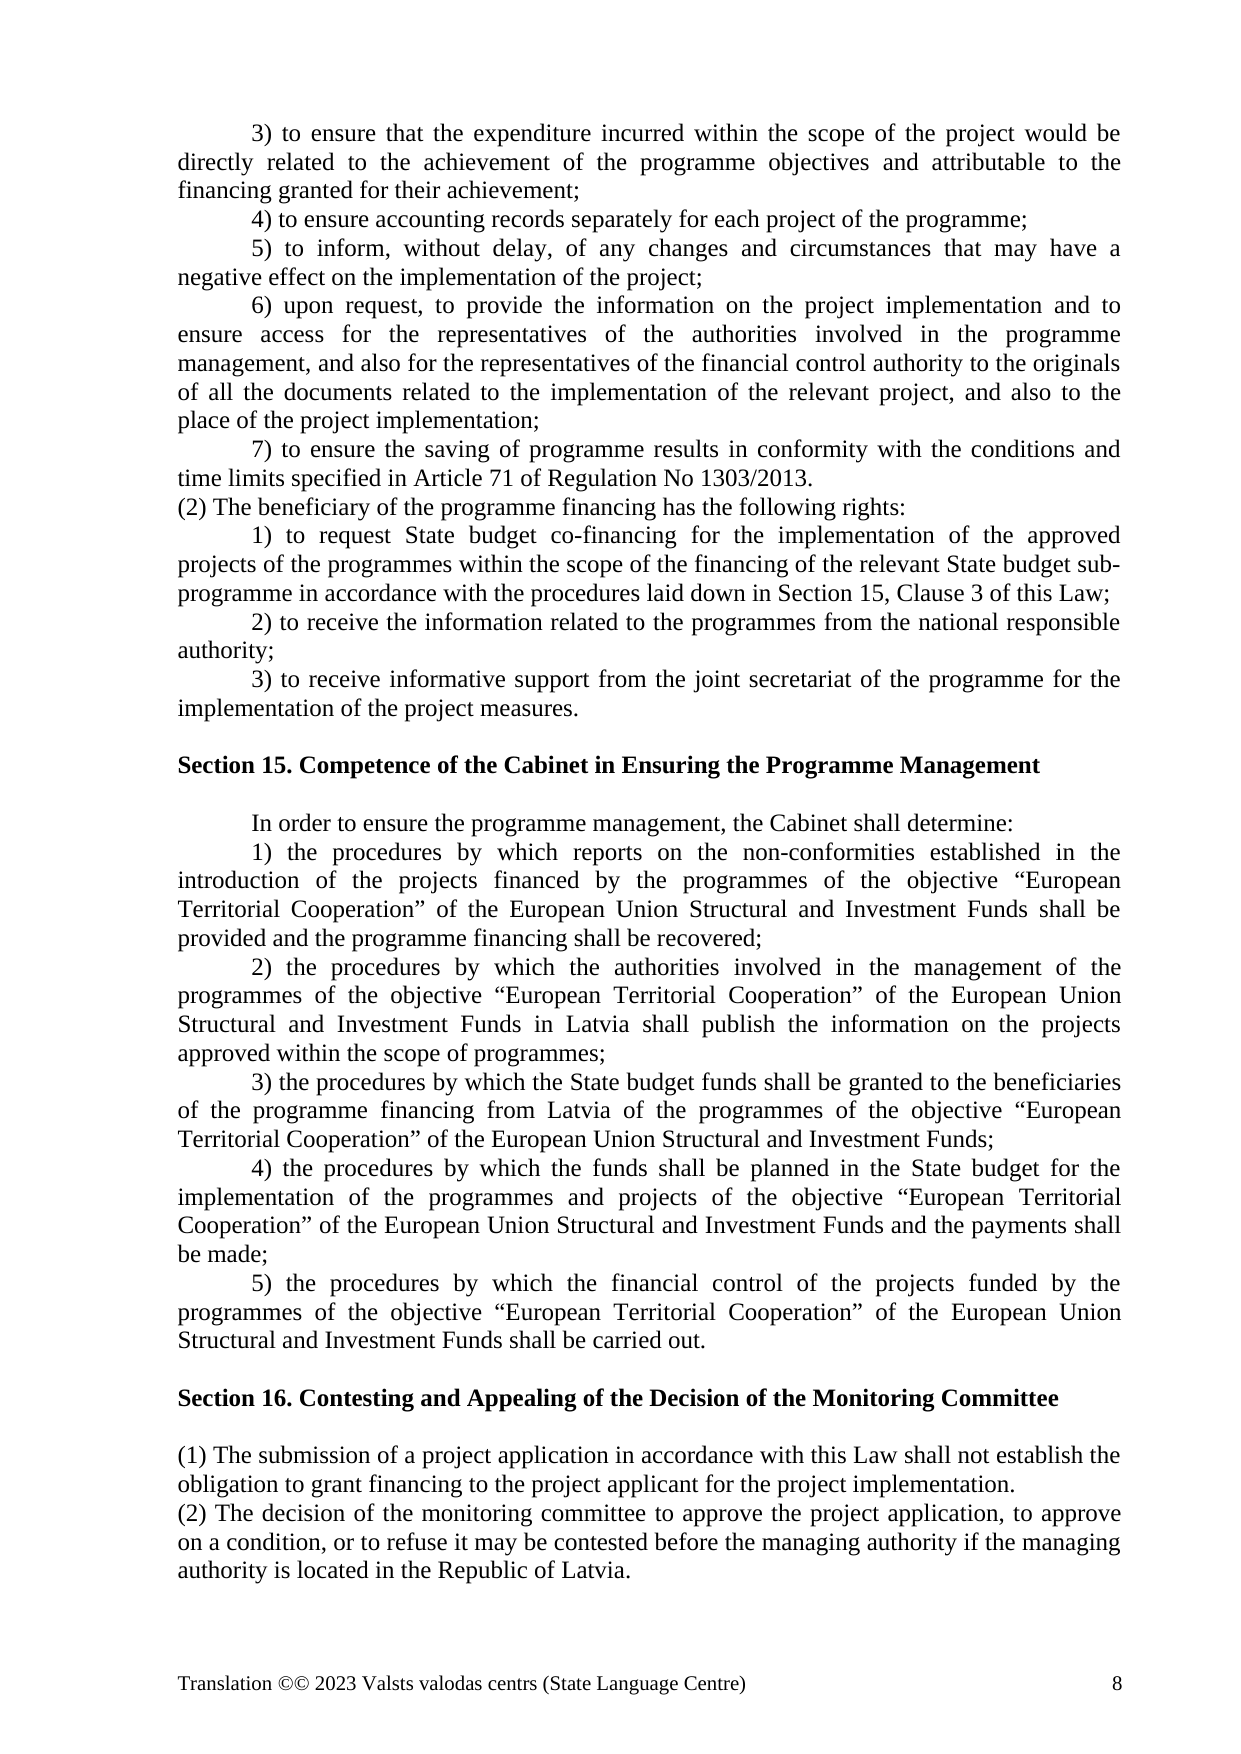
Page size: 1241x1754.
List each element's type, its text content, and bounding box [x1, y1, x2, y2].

text 2) to receive the information related to the programmes from the national responsible authority; [177, 607, 1122, 664]
text Section 16. Contesting and Appealing of the Decision of the Monitoring Committee [177, 1383, 1122, 1412]
text (2) The beneficiary of the programme financing has the following rights: [177, 492, 1122, 521]
text 7) to ensure the saving of programme results in conformity with the conditions and time limits specified in Article 71 of Regulation No 1303/2013. [177, 434, 1122, 492]
text 3) to ensure that the expenditure incurred within the scope of the project would be directly related to the achievement of the programme objectives and attributable to the financing granted for their achievement; [177, 118, 1122, 204]
text Section 15. Competence of the Cabinet in Ensuring the Programme Management [177, 751, 1122, 779]
text 6) upon request, to provide the information on the project implementation and to ensure access for the representatives of the authorities involved in the programme management, and also for the representatives of the financial control authority to the originals of all the documents related to the implementation of the relevant project, and also to the place of the project implementation; [177, 291, 1122, 434]
text 1) the procedures by which reports on the non-conformities established in the introduction of the projects financed by the programmes of the objective “European Territorial Cooperation” of the European Union Structural and Investment Funds shall be provided and the programme financing shall be recovered; [177, 837, 1122, 952]
text 1) to request State budget co-financing for the implementation of the approved projects of the programmes within the scope of the financing of the relevant State budget sub-programme in accordance with the procedures laid down in Section 15, Clause 3 of this Law; [177, 521, 1122, 607]
text 4) the procedures by which the funds shall be planned in the State budget for the implementation of the programmes and projects of the objective “European Territorial Cooperation” of the European Union Structural and Investment Funds and the payments shall be made; [177, 1153, 1122, 1268]
text (1) The submission of a project application in accordance with this Law shall not establish the obligation to grant financing to the project applicant for the project implementation. [177, 1441, 1122, 1498]
text 5) to inform, without delay, of any changes and circumstances that may have a negative effect on the implementation of the project; [177, 233, 1122, 291]
text 3) the procedures by which the State budget funds shall be granted to the beneficiaries of the programme financing from Latvia of the programmes of the objective “European Territorial Cooperation” of the European Union Structural and Investment Funds; [177, 1067, 1122, 1153]
text 3) to receive informative support from the joint secretariat of the programme for the implementation of the project measures. [177, 664, 1122, 722]
text In order to ensure the programme management, the Cabinet shall determine: [177, 808, 1122, 837]
text (2) The decision of the monitoring committee to approve the project application, to approve on a condition, or to refuse it may be contested before the managing authority if the managing authority is located in the Republic of Latvia. [177, 1498, 1122, 1584]
text 4) to ensure accounting records separately for each project of the programme; [177, 204, 1122, 233]
text 5) the procedures by which the financial control of the projects funded by the programmes of the objective “European Territorial Cooperation” of the European Union Structural and Investment Funds shall be carried out. [177, 1268, 1122, 1354]
text 2) the procedures by which the authorities involved in the management of the programmes of the objective “European Territorial Cooperation” of the European Union Structural and Investment Funds in Latvia shall publish the information on the projects approved within the scope of programmes; [177, 952, 1122, 1067]
